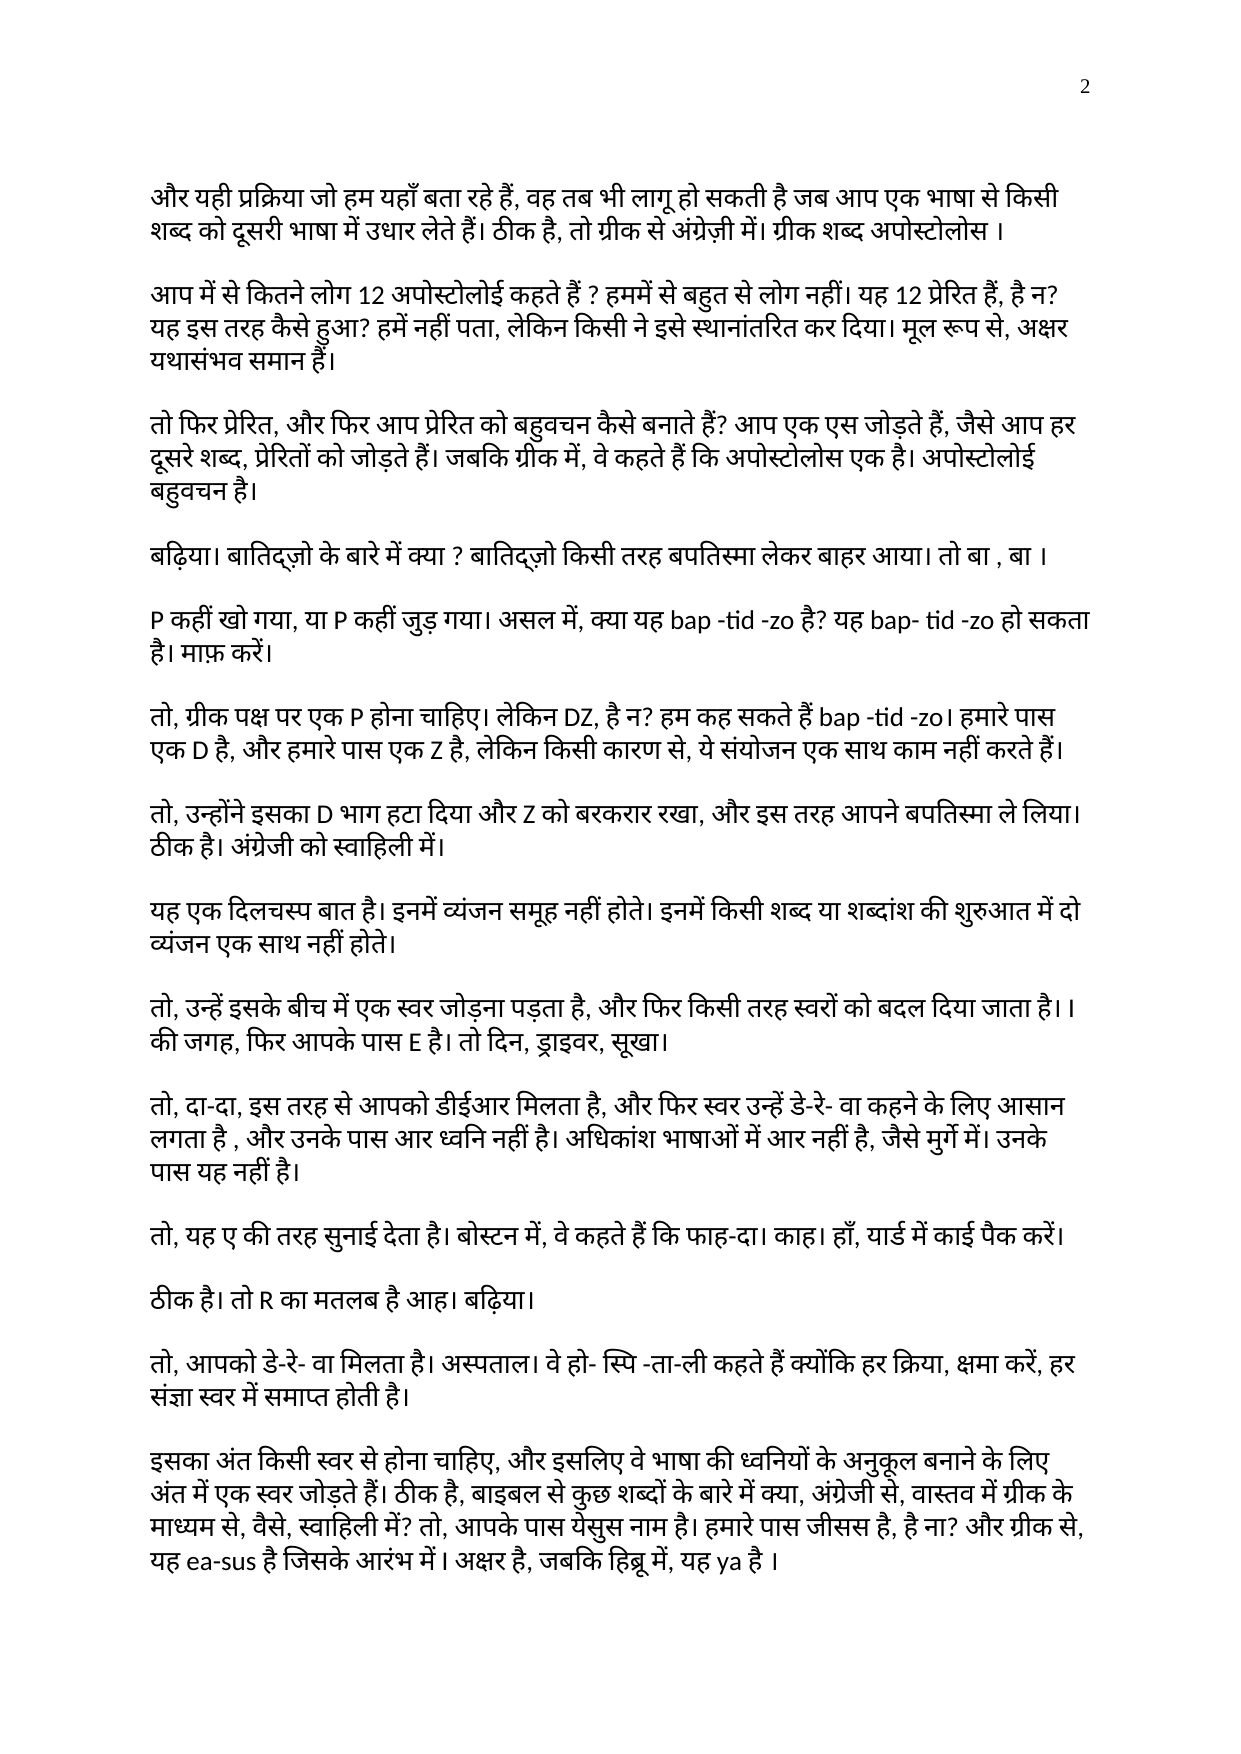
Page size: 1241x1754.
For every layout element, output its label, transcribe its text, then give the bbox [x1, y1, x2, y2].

text तो, दा-दा, इस तरह से आपको डीईआर मिलता है, और फिर स्वर उन्हें डे-रे- वा कहने के लिए आसान लगता है , और उनके पास आर ध्वनि नहीं है। अधिकांश भाषाओं में आर नहीं है, जैसे मुर्गे में। उनके पास यह नहीं है। [150, 1089, 1090, 1188]
text तो, उन्होंने इसका D भाग हटा दिया और Z को बरकरार रखा, और इस तरह आपने बपतिस्मा ले लिया। ठीक है। अंग्रेजी को स्वाहिली में। [150, 797, 1090, 863]
text इसका अंत किसी स्वर से होना चाहिए, और इसलिए वे भाषा की ध्वनियों के अनुकूल बनाने के लिए अंत में एक स्वर जोड़ते हैं। ठीक है, बाइबल से कुछ शब्दों के बारे में क्या, अंग्रेजी से, वास्तव में ग्रीक के माध्यम से, वैसे, स्वाहिली में? तो, आपके पास येसुस नाम है। हमारे पास जीसस है, है ना? और ग्रीक से, यह ea-sus है जिसके आरंभ में I अक्षर है, जबकि हिब्रू में, यह ya है । [150, 1444, 1090, 1577]
text तो, यह ए की तरह सुनाई देता है। बोस्टन में, वे कहते हैं कि फाह-दा। काह। हाँ, यार्ड में काई पैक करें। [150, 1219, 1090, 1252]
text तो, ग्रीक पक्ष पर एक P होना चाहिए। लेकिन DZ, है न? हम कह सकते हैं bap -tid -zo। हमारे पास एक D है, और हमारे पास एक Z है, लेकिन किसी कारण से, ये संयोजन एक साथ काम नहीं करते हैं। [150, 700, 1090, 766]
text तो, आपको डे-रे- वा मिलता है। अस्पताल। वे हो- स्पि -ता-ली कहते हैं क्योंकि हर क्रिया, क्षमा करें, हर संज्ञा स्वर में समाप्त होती है। [150, 1347, 1090, 1413]
text तो फिर प्रेरित, और फिर आप प्रेरित को बहुवचन कैसे बनाते हैं? आप एक एस जोड़ते हैं, जैसे आप हर दूसरे शब्द, प्रेरितों को जोड़ते हैं। जबकि ग्रीक में, वे कहते हैं कि अपोस्टोलोस एक है। अपोस्टोलोई बहुवचन है। [150, 408, 1090, 508]
text ठीक है। तो R का मतलब है आह। बढ़िया। [150, 1283, 1090, 1316]
text और यही प्रक्रिया जो हम यहाँ बता रहे हैं, वह तब भी लागू हो सकती है जब आप एक भाषा से किसी शब्द को दूसरी भाषा में उधार लेते हैं। ठीक है, तो ग्रीक से अंग्रेज़ी में। ग्रीक शब्द अपोस्टोलोस । [150, 181, 1090, 247]
text आप में से कितने लोग 12 अपोस्टोलोई कहते हैं ? हममें से बहुत से लोग नहीं। यह 12 प्रेरित हैं, है न? यह इस तरह कैसे हुआ? हमें नहीं पता, लेकिन किसी ने इसे स्थानांतरित कर दिया। मूल रूप से, अक्षर यथासंभव समान हैं। [150, 278, 1090, 377]
text यह एक दिलचस्प बात है। इनमें व्यंजन समूह नहीं होते। इनमें किसी शब्द या शब्दांश की शुरुआत में दो व्यंजन एक साथ नहीं होते। [150, 894, 1090, 961]
text बढ़िया। बातिद्ज़ो के बारे में क्या ? बातिद्ज़ो किसी तरह बपतिस्मा लेकर बाहर आया। तो बा , बा । [150, 539, 1090, 572]
text P कहीं खो गया, या P कहीं जुड़ गया। असल में, क्या यह bap -tid -zo है? यह bap- tid -zo हो सकता है। माफ़ करें। [150, 603, 1090, 669]
text तो, उन्हें इसके बीच में एक स्वर जोड़ना पड़ता है, और फिर किसी तरह स्वरों को बदल दिया जाता है। I की जगह, फिर आपके पास E है। तो दिन, ड्राइवर, सूखा। [150, 992, 1090, 1058]
